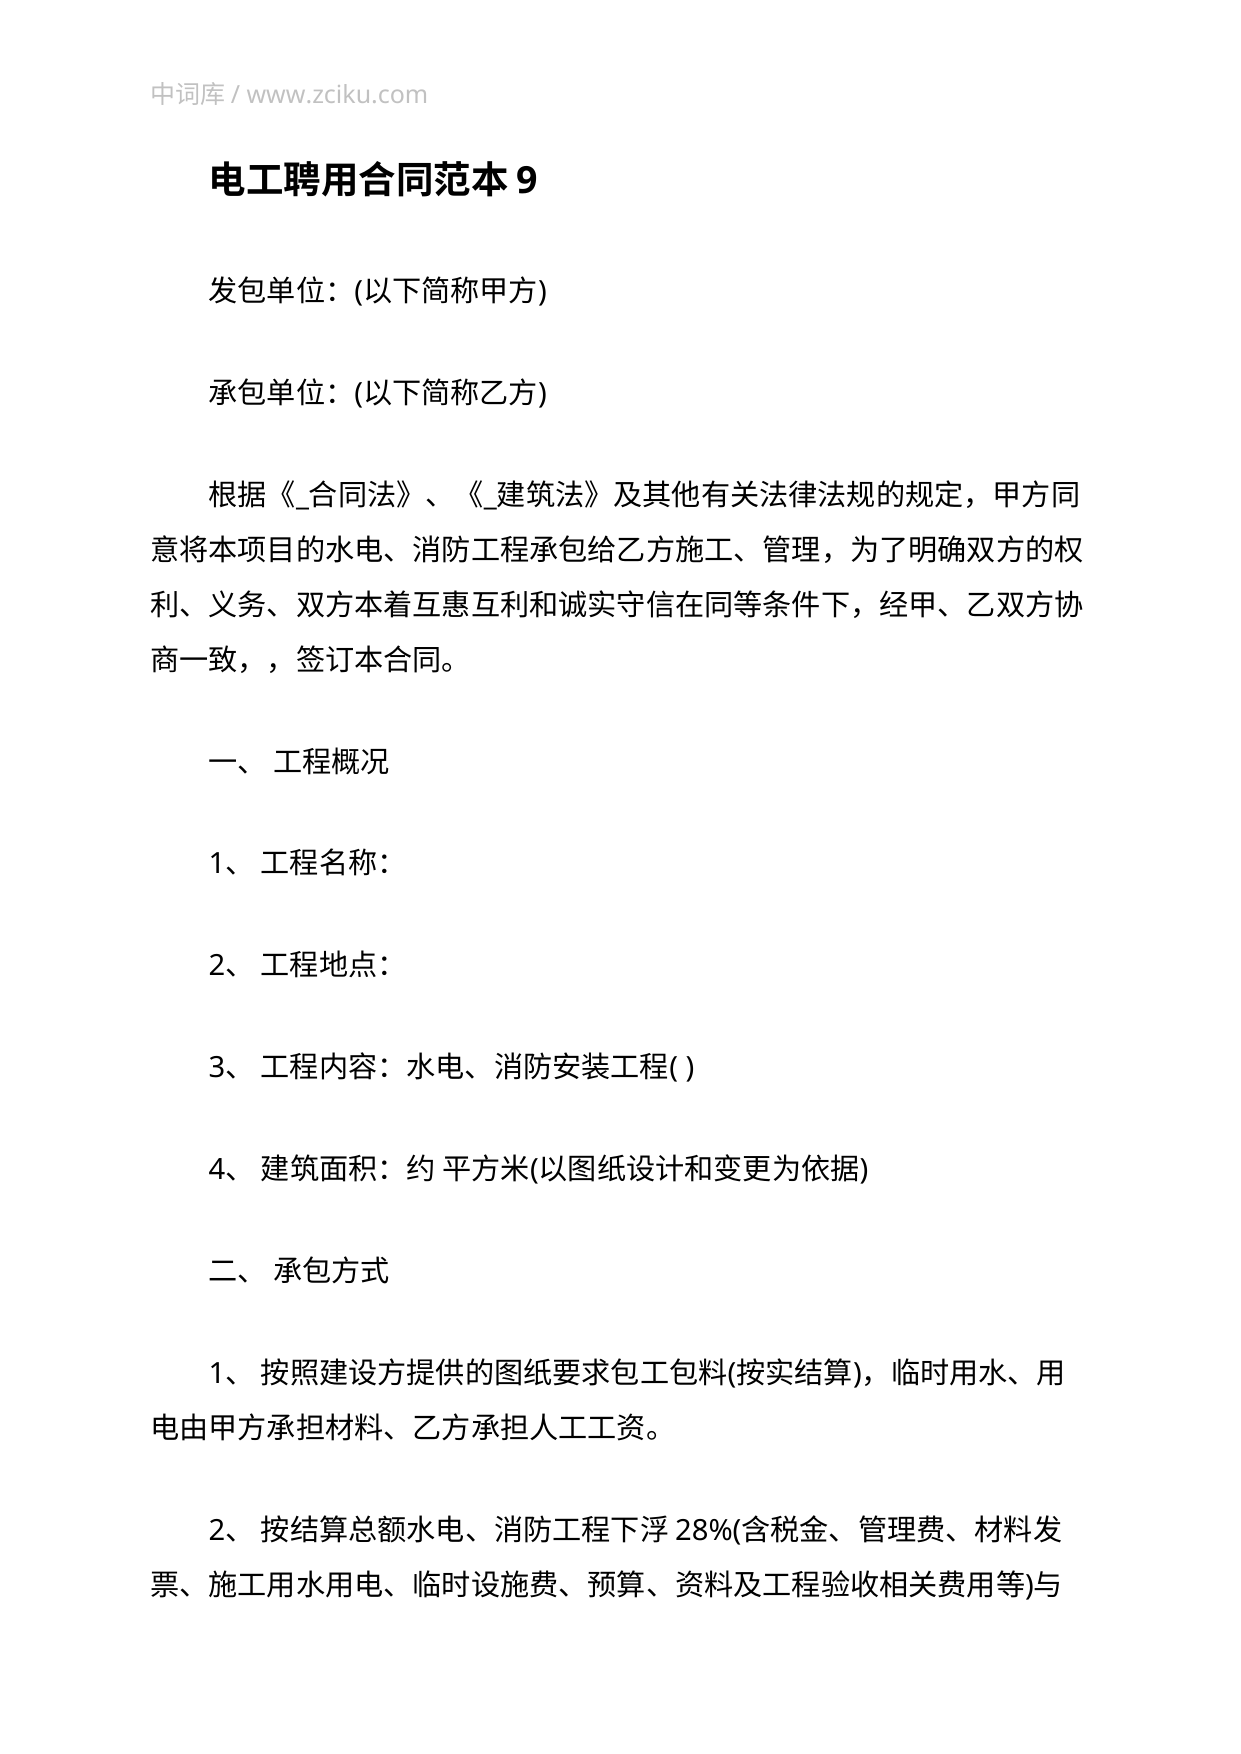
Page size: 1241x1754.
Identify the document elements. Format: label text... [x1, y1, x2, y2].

text 2、 工程地点： [150, 942, 1090, 984]
text 承包单位：(以下简称乙方) [150, 369, 1090, 412]
text 电工聘用合同范本9 [150, 150, 1090, 204]
text 3、 工程内容：水电、消防安装工程( ) [150, 1044, 1090, 1086]
text 根据《_合同法》、《_建筑法》及其他有关法律法规的规定，甲方同意将本项目的水电、消防工程承包给乙方施工、管理，为了明确双方的权利、义务、双方本着互惠互利和诚实守信在同等条件下，经甲、乙双方协商一致，，签订本合同。 [150, 472, 1090, 679]
text 二、 承包方式 [150, 1248, 1090, 1290]
text 1、 工程名称： [150, 840, 1090, 882]
text 发包单位：(以下简称甲方) [150, 268, 1090, 310]
text 4、 建筑面积：约 平方米(以图纸设计和变更为依据) [150, 1146, 1090, 1188]
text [150, 1506, 1090, 1604]
text 一、 工程概况 [150, 738, 1090, 780]
text 1、 按照建设方提供的图纸要求包工包料(按实结算)，临时用水、用电由甲方承担材料、乙方承担人工工资。 [150, 1349, 1090, 1447]
